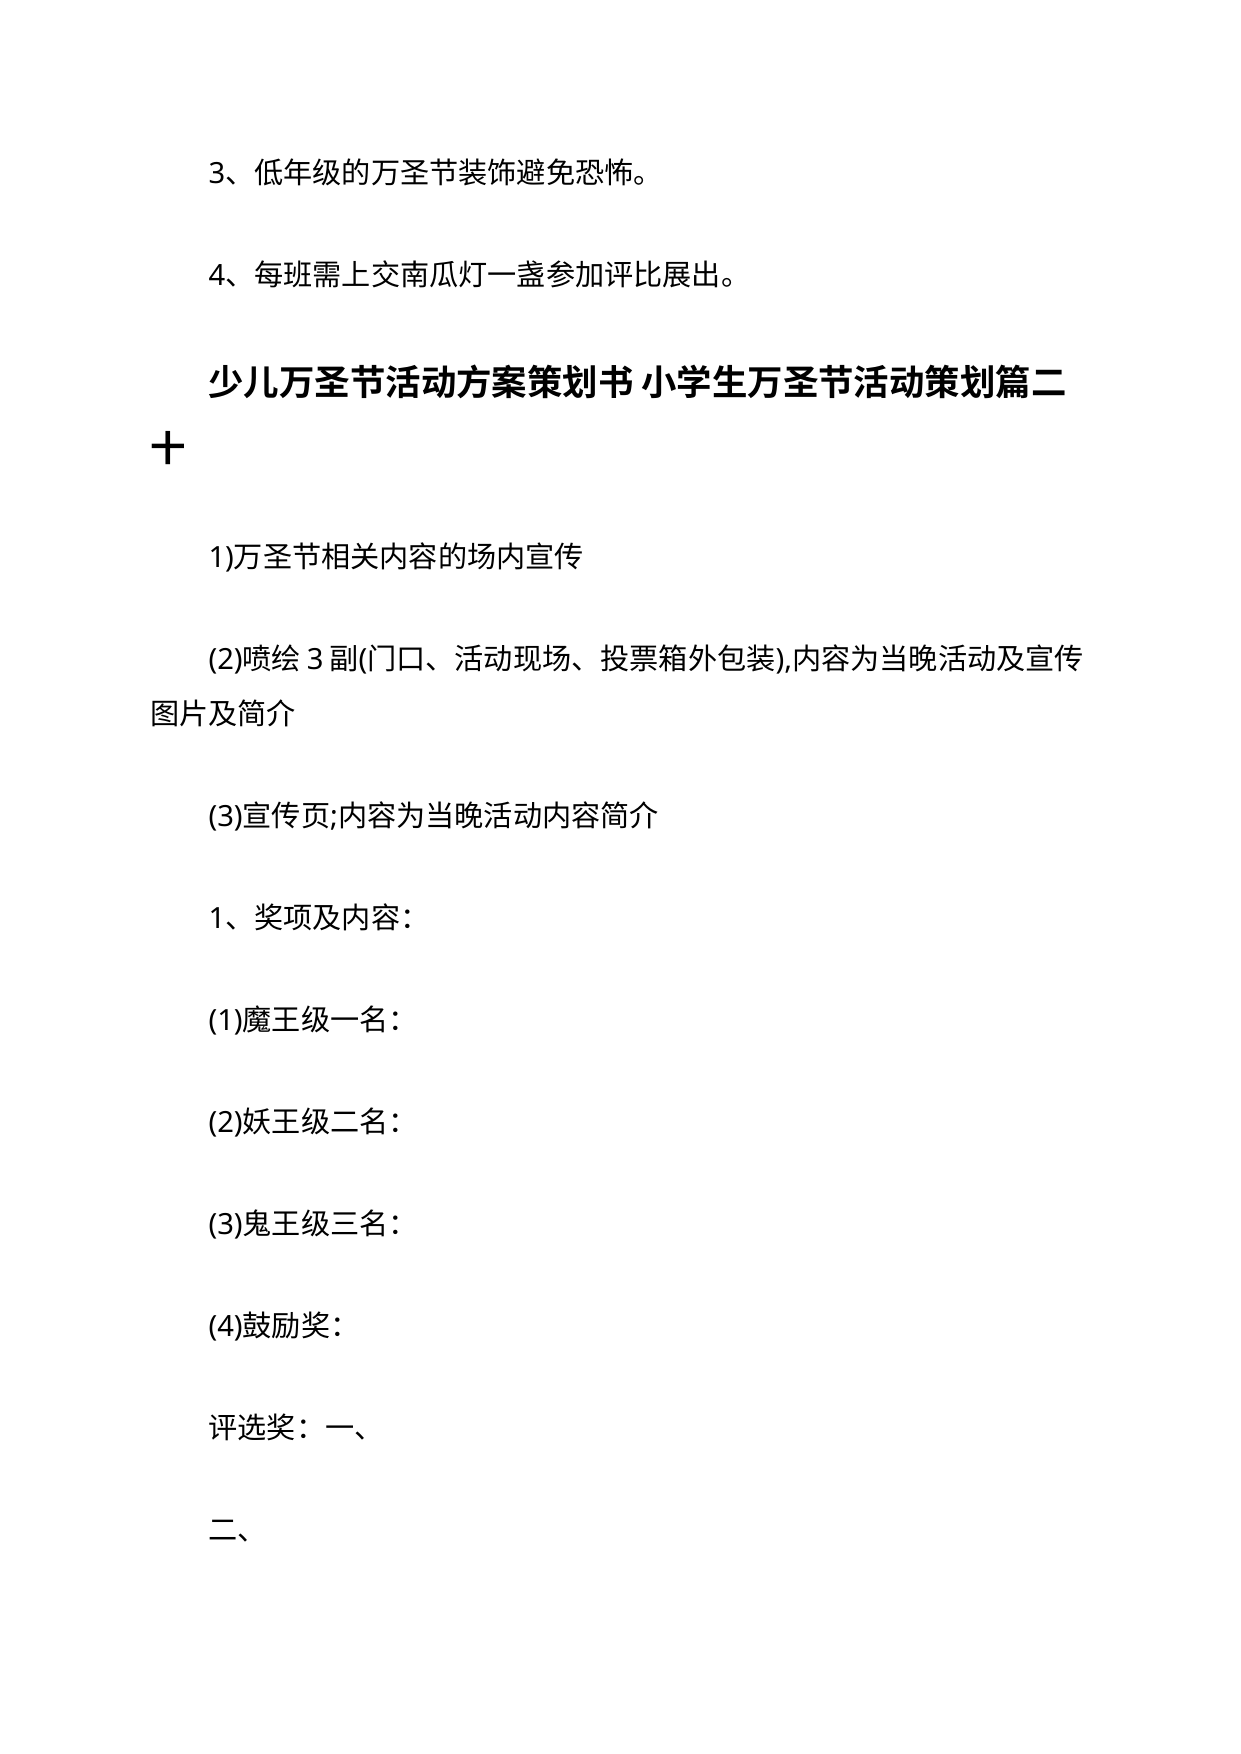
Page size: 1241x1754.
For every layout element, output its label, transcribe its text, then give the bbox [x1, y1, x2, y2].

text (4)鼓励奖： [150, 1303, 1090, 1345]
text (2)妖王级二名： [150, 1099, 1090, 1141]
text (3)鬼王级三名： [150, 1201, 1090, 1243]
text 评选奖：一、 [150, 1404, 1090, 1447]
text (3)宣传页;内容为当晚活动内容简介 [150, 793, 1090, 835]
text (2)喷绘3副(门口、活动现场、投票箱外包装),内容为当晚活动及宣传图片及简介 [150, 636, 1090, 733]
text 二、 [150, 1506, 1090, 1549]
text 少儿万圣节活动方案策划书 小学生万圣节活动策划篇二十 [150, 354, 1090, 472]
text 3、低年级的万圣节装饰避免恐怖。 [150, 150, 1090, 192]
text 4、每班需上交南瓜灯一盏参加评比展出。 [150, 252, 1090, 294]
text 1)万圣节相关内容的场内宣传 [150, 534, 1090, 576]
text 1、奖项及内容： [150, 895, 1090, 937]
text (1)魔王级一名： [150, 997, 1090, 1039]
